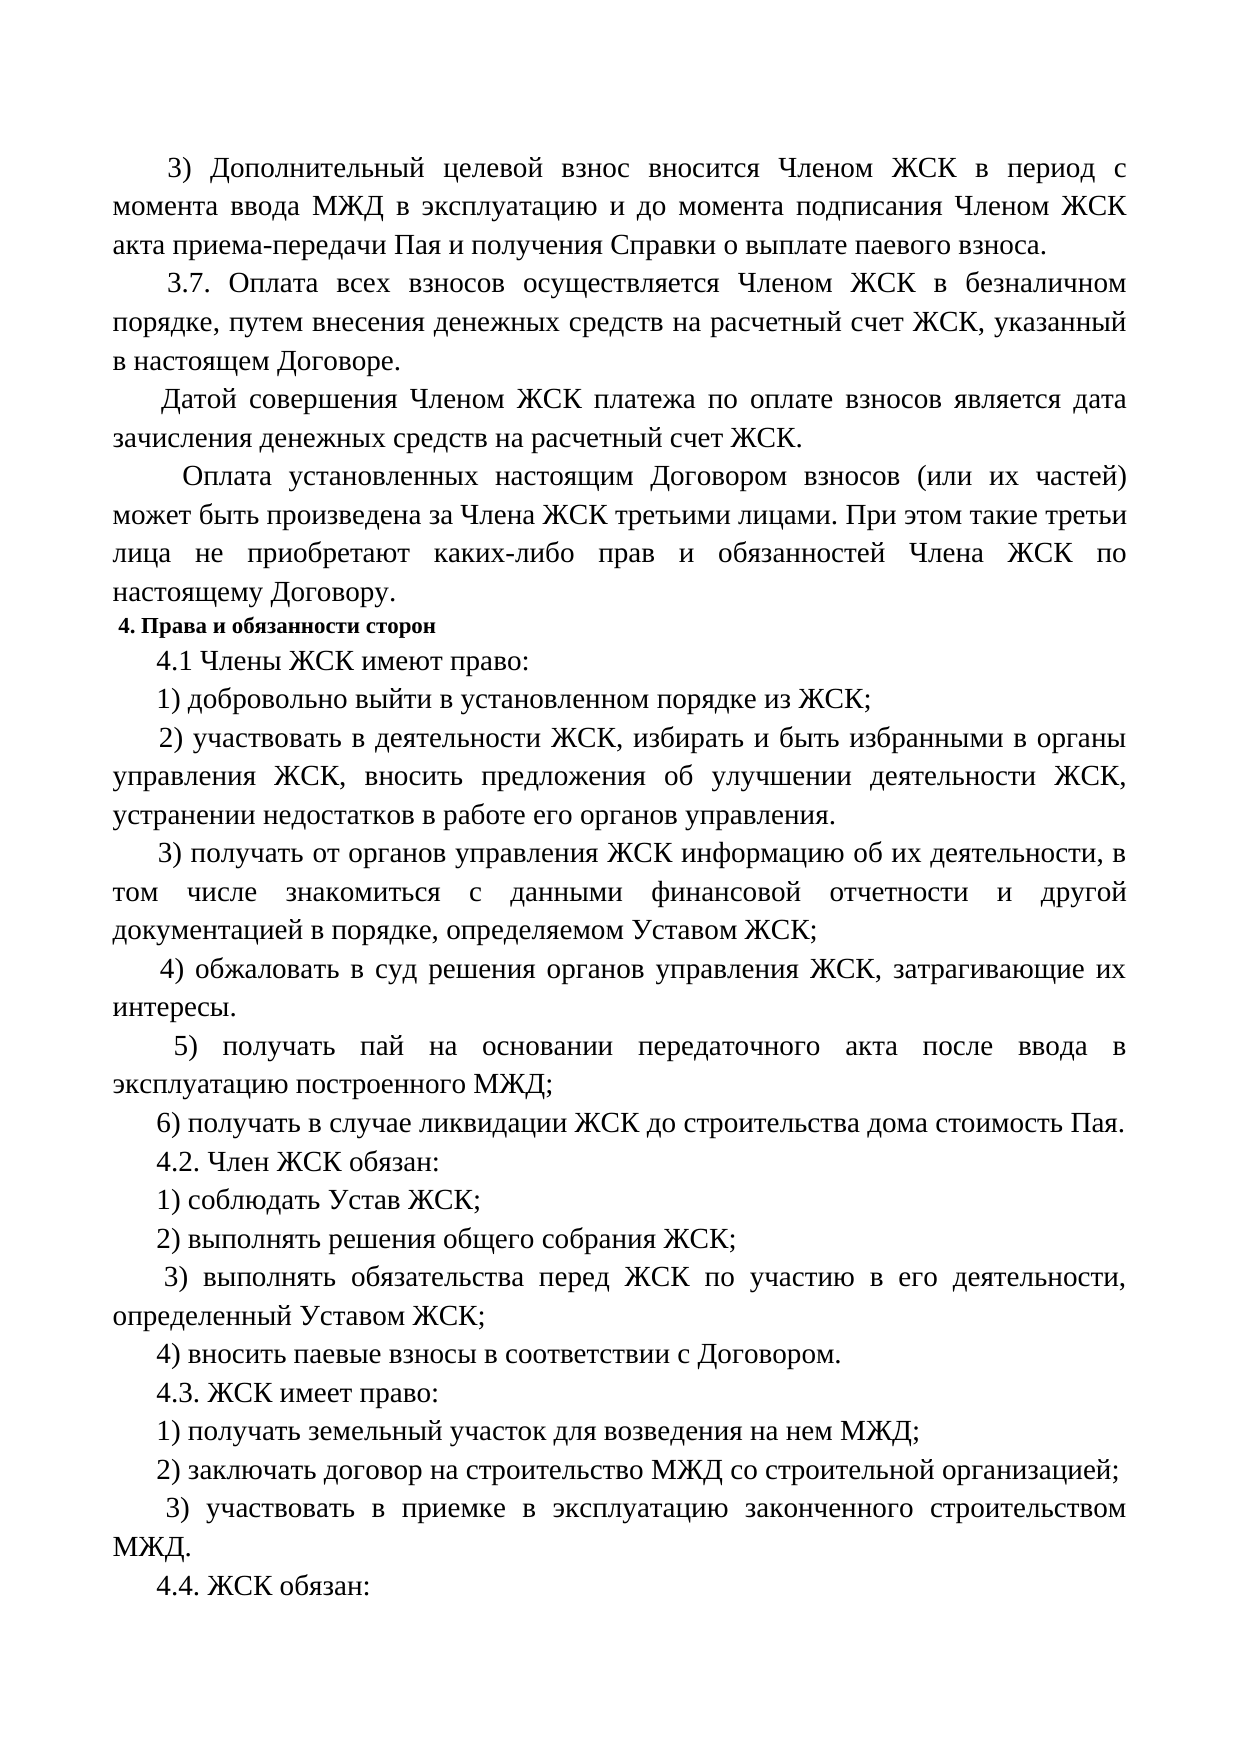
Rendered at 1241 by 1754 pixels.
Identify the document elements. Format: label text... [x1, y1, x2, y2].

text 4.2. Член ЖСК обязан: [112, 1144, 1128, 1177]
text 3) Дополнительный целевой взнос вносится Членом ЖСК в период с момента ввода МЖД в эксплуатацию и до момента подписания Членом ЖСК акта приема-передачи Пая и получения Справки о выплате паевого взноса. [112, 150, 1128, 261]
text 6) получать в случае ликвидации ЖСК до строительства дома стоимость Пая. [112, 1105, 1128, 1139]
text 3) участвовать в приемке в эксплуатацию законченного строительством МЖД. [112, 1491, 1128, 1563]
text Датой совершения Членом ЖСК платежа по оплате взносов является дата зачисления денежных средств на расчетный счет ЖСК. [112, 381, 1128, 453]
text 4.3. ЖСК имеет право: [112, 1375, 1128, 1408]
text 1) соблюдать Устав ЖСК; [112, 1182, 1128, 1216]
text 4.1 Члены ЖСК имеют право: [112, 643, 1128, 676]
text 3) выполнять обязательства перед ЖСК по участию в его деятельности, определенный Уставом ЖСК; [112, 1259, 1128, 1331]
text Оплата установленных настоящим Договором взносов (или их частей) может быть произведена за Члена ЖСК третьими лицами. При этом такие третьи лица не приобретают каких-либо прав и обязанностей Члена ЖСК по настоящему Договору. [112, 458, 1128, 607]
text 4.4. ЖСК обязан: [112, 1568, 1128, 1601]
text 1) получать земельный участок для возведения на нем МЖД; [112, 1413, 1128, 1447]
text 1) добровольно выйти в установленном порядке из ЖСК; [112, 681, 1128, 715]
text 4) обжаловать в суд решения органов управления ЖСК, затрагивающие их интересы. [112, 951, 1128, 1023]
text 4. Права и обязанности сторон [112, 612, 1128, 639]
text 3.7. Оплата всех взносов осуществляется Членом ЖСК в безналичном порядке, путем внесения денежных средств на расчетный счет ЖСК, указанный в настоящем Договоре. [112, 266, 1128, 376]
text 2) заключать договор на строительство МЖД со строительной организацией; [112, 1452, 1128, 1486]
text 2) выполнять решения общего собрания ЖСК; [112, 1221, 1128, 1254]
text 2) участвовать в деятельности ЖСК, избирать и быть избранными в органы управления ЖСК, вносить предложения об улучшении деятельности ЖСК, устранении недостатков в работе его органов управления. [112, 720, 1128, 830]
text 5) получать пай на основании передаточного акта после ввода в эксплуатацию построенного МЖД; [112, 1028, 1128, 1100]
text 4) вносить паевые взносы в соответствии с Договором. [112, 1336, 1128, 1370]
text 3) получать от органов управления ЖСК информацию об их деятельности, в том числе знакомиться с данными финансовой отчетности и другой документацией в порядке, определяемом Уставом ЖСК; [112, 835, 1128, 946]
